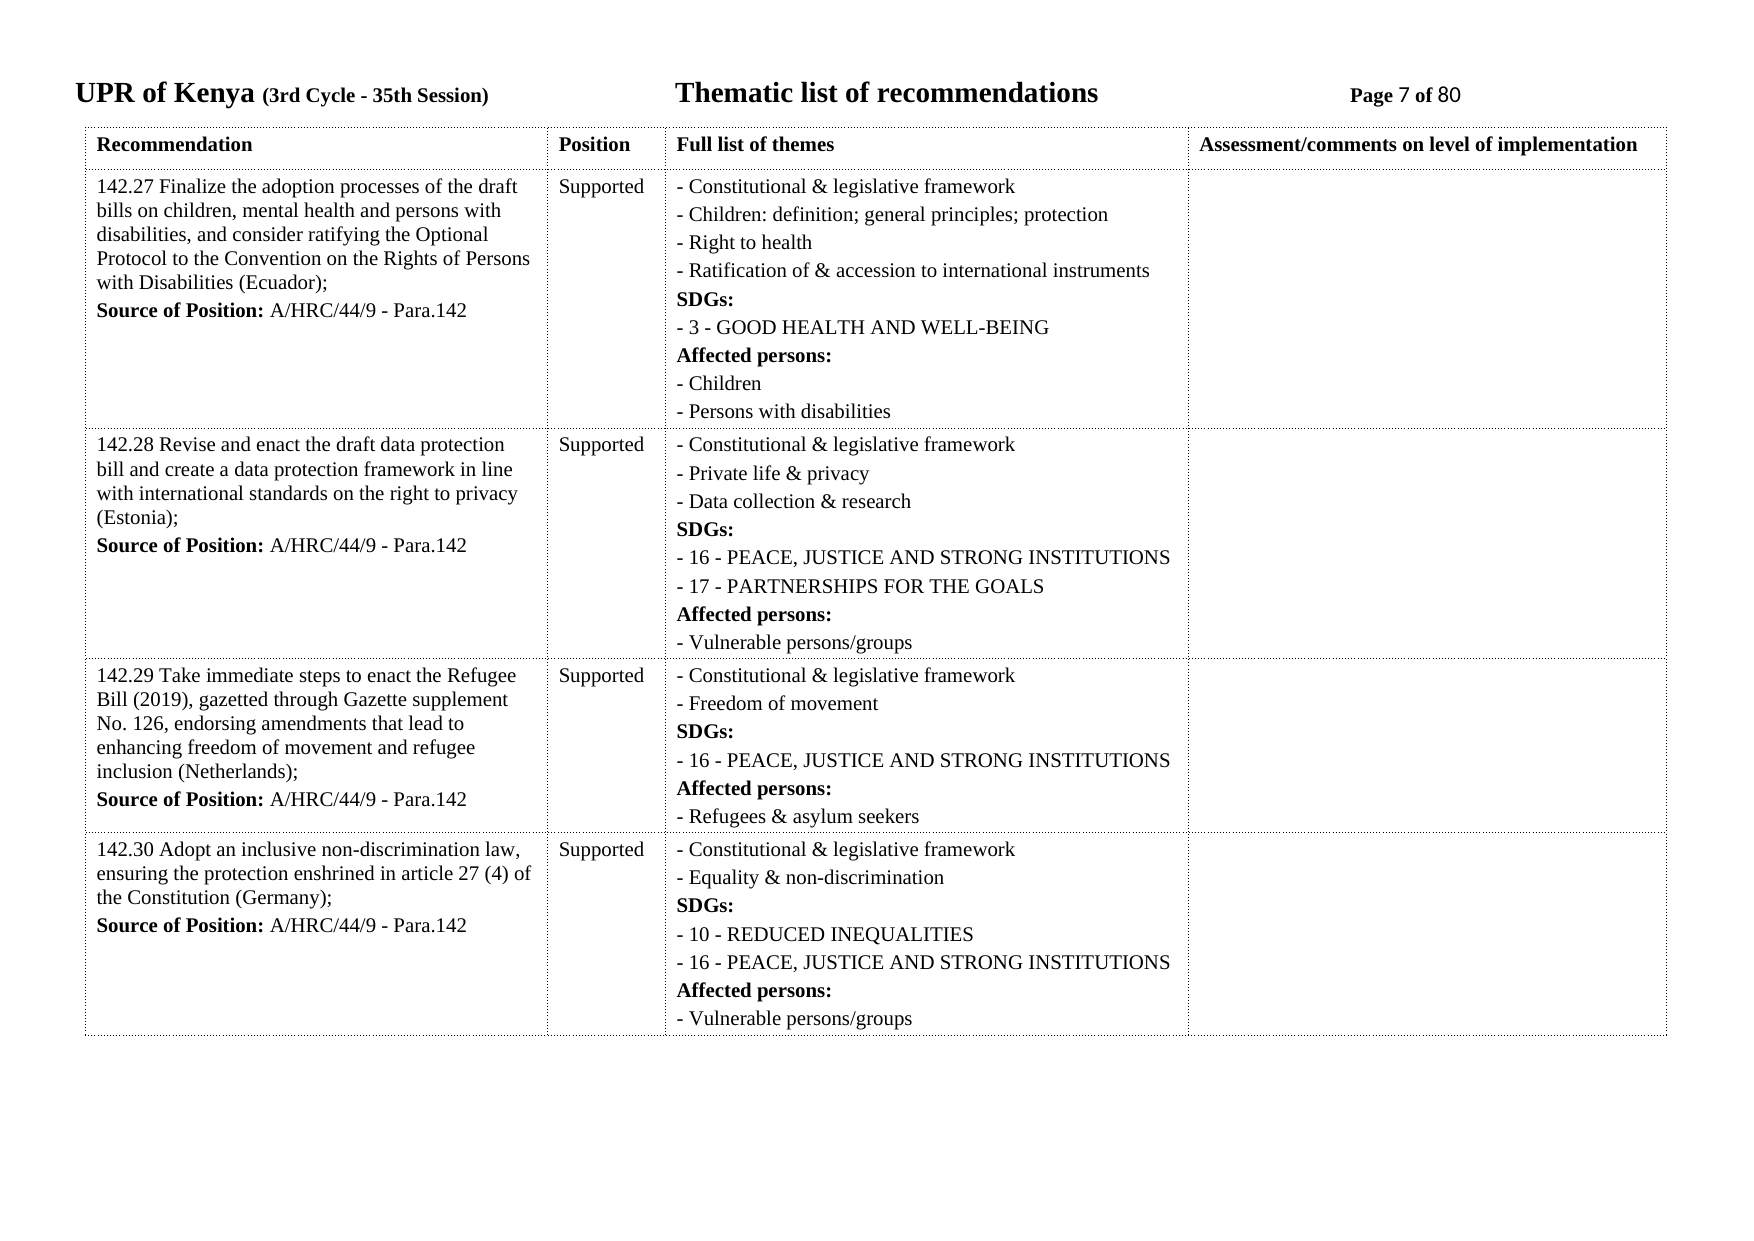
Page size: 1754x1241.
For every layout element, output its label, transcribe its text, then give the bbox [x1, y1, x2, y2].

table_cell [1188, 832, 1666, 1034]
table_cell - Constitutional & legislative framework - Equality & non-discrimination SDGs: - 10 - REDUCED INEQUALITIES - 16 - PEACE, JUSTICE AND STRONG INSTITUTIONS Affected persons: - Vulnerable persons/groups [665, 832, 1188, 1034]
table_header Assessment/comments on level of implementation [1188, 127, 1666, 169]
table_cell 142.27 Finalize the adoption processes of the draft bills on children, mental health and persons with disabilities, and consider ratifying the Optional Protocol to the Convention on the Rights of Persons with Disabilities (Ecuador); Source of Position: A/HRC/44/9 - Para.142 [85, 169, 547, 428]
table_cell Supported [547, 658, 665, 832]
table_cell 142.28 Revise and enact the draft data protection bill and create a data protection framework in line with international standards on the right to privacy (Estonia); Source of Position: A/HRC/44/9 - Para.142 [85, 428, 547, 658]
table_cell Supported [547, 428, 665, 658]
table_header Full list of themes [665, 127, 1188, 169]
table_header Position [547, 127, 665, 169]
table_cell [1188, 658, 1666, 832]
table_cell [1188, 428, 1666, 658]
table_cell Supported [547, 169, 665, 428]
table_cell [1188, 169, 1666, 428]
table_cell - Constitutional & legislative framework - Freedom of movement SDGs: - 16 - PEACE, JUSTICE AND STRONG INSTITUTIONS Affected persons: - Refugees & asylum seekers [665, 658, 1188, 832]
table_cell 142.29 Take immediate steps to enact the Refugee Bill (2019), gazetted through Gazette supplement No. 126, endorsing amendments that lead to enhancing freedom of movement and refugee inclusion (Netherlands); Source of Position: A/HRC/44/9 - Para.142 [85, 658, 547, 832]
table_cell 142.30 Adopt an inclusive non-discrimination law, ensuring the protection enshrined in article 27 (4) of the Constitution (Germany); Source of Position: A/HRC/44/9 - Para.142 [85, 832, 547, 1034]
table_header Recommendation [85, 127, 547, 169]
table_cell - Constitutional & legislative framework - Private life & privacy - Data collection & research SDGs: - 16 - PEACE, JUSTICE AND STRONG INSTITUTIONS - 17 - PARTNERSHIPS FOR THE GOALS Affected persons: - Vulnerable persons/groups [665, 428, 1188, 658]
table_cell Supported [547, 832, 665, 1034]
table_cell - Constitutional & legislative framework - Children: definition; general principles; protection - Right to health - Ratification of & accession to international instruments SDGs: - 3 - GOOD HEALTH AND WELL-BEING Affected persons: - Children - Persons with disabilities [665, 169, 1188, 428]
